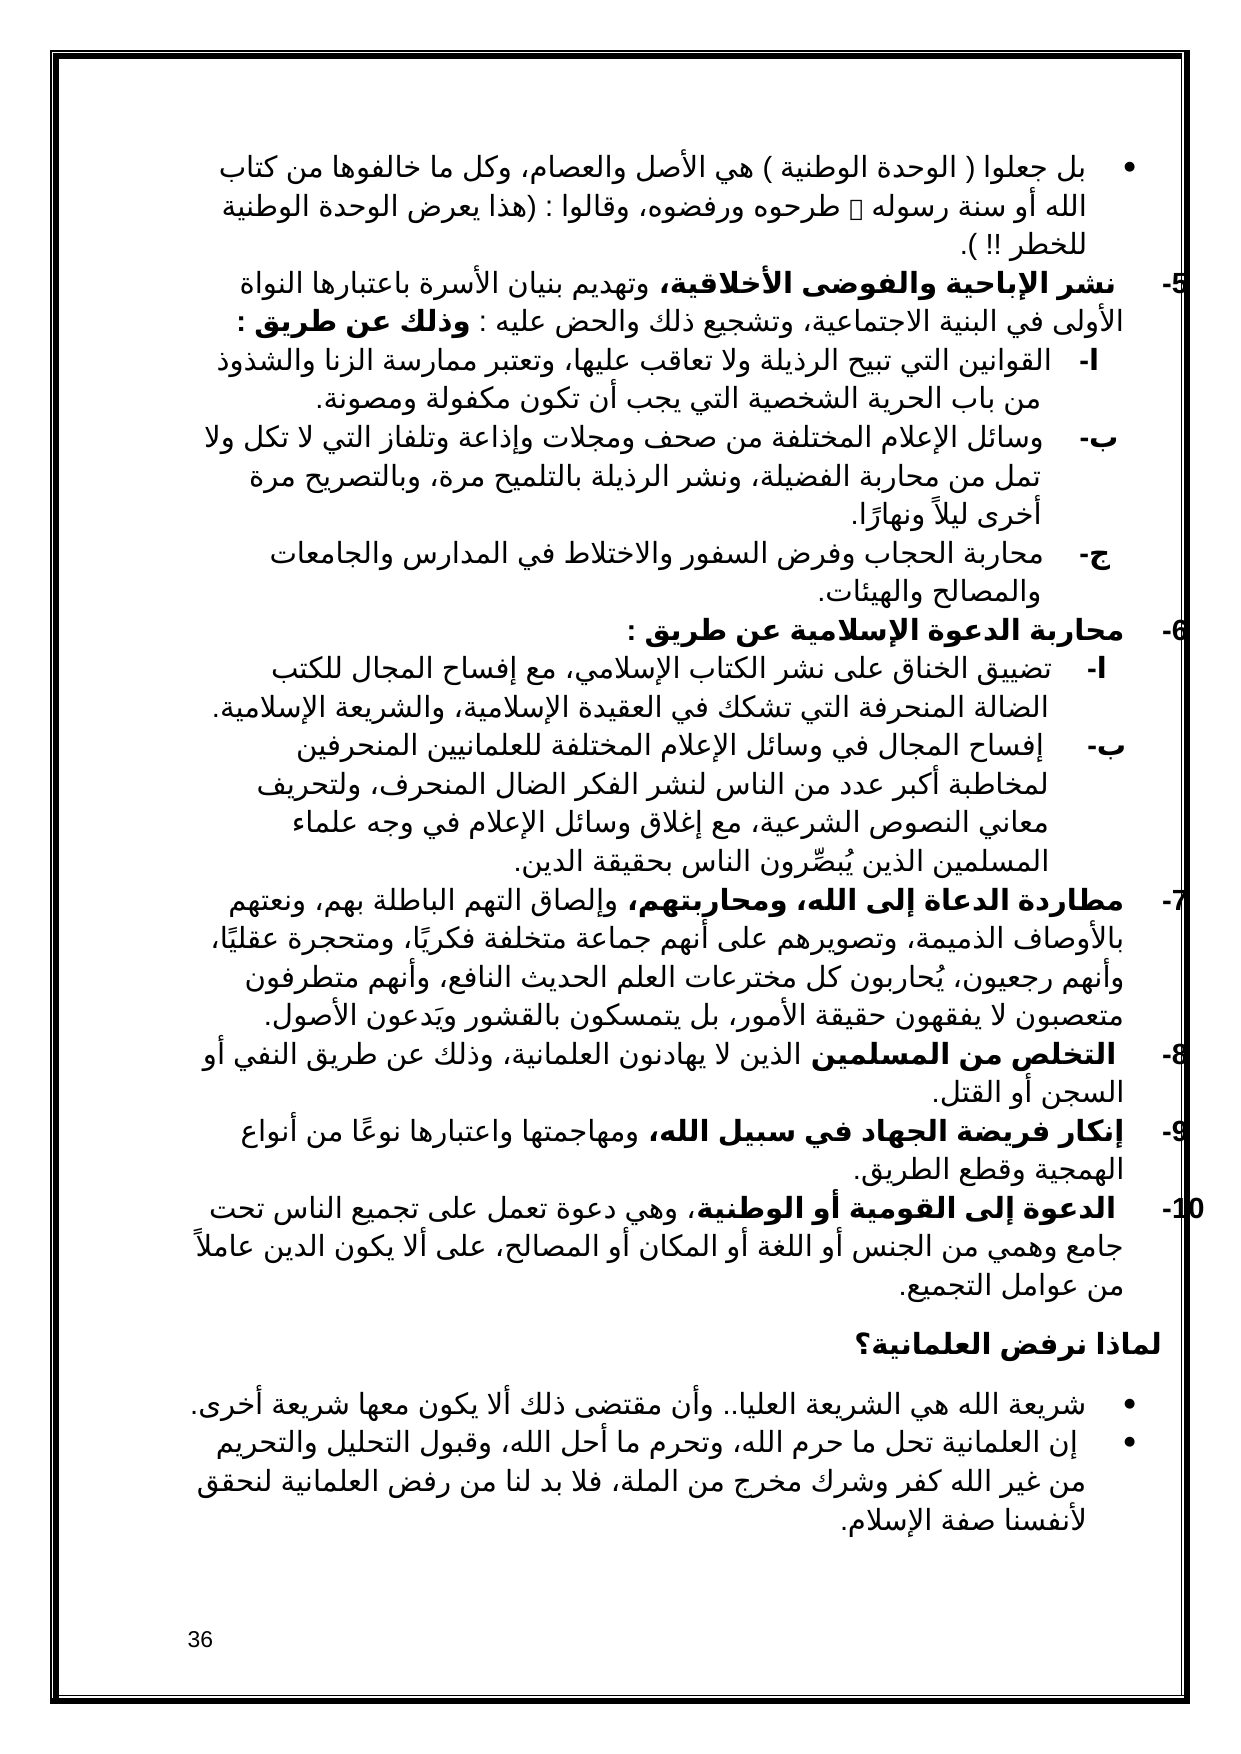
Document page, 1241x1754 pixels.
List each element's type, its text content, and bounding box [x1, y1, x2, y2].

list شريعة الله هي الشريعة العليا.. وأن مقتضى ذلك ألا يكون معها شريعة أخرى. [187, 1387, 1124, 1420]
list الدعوة إلى القومية أو الوطنية، وهي دعوة تعمل على تجميع الناس تحت جامع وهمي من الجنس أو اللغة أو المكان أو المصالح، على ألا يكون الدين عاملاً من عوامل التجميع. [187, 1191, 1162, 1301]
list إنكار فريضة الجهاد في سبيل الله، ومهاجمتها واعتبارها نوعًا من أنواع الهمجية وقطع الطريق. [187, 1114, 1162, 1186]
list محاربة الدعوة الإسلامية عن طريق : [187, 613, 1162, 646]
list التخلص من المسلمين الذين لا يهادنون العلمانية، وذلك عن طريق النفي أو السجن أو القتل. [187, 1037, 1162, 1109]
list القوانين التي تبيح الرذيلة ولا تعاقب عليها، وتعتبر ممارسة الزنا والشذوذ من باب الحرية الشخصية التي يجب أن تكون مكفولة ومصونة. [187, 343, 1079, 415]
list محاربة الحجاب وفرض السفور والاختلاط في المدارس والجامعات والمصالح والهيئات. [187, 536, 1079, 608]
list مطاردة الدعاة إلى الله، ومحاربتهم، وإلصاق التهم الباطلة بهم، ونعتهم بالأوصاف الذميمة، وتصويرهم على أنهم جماعة متخلفة فكريًا، ومتحجرة عقليًا، وأنهم رجعيون، يُحاربون كل مخترعات العلم الحديث النافع، وأنهم متطرفون متعصبون لا يفقهون حقيقة الأمور، بل يتمسكون بالقشور ويَدعون الأصول. [187, 882, 1162, 1032]
list إن العلمانية تحل ما حرم الله، وتحرم ما أحل الله، وقبول التحليل والتحريم من غير الله كفر وشرك مخرج من الملة، فلا بد لنا من رفض العلمانية لنحقق لأنفسنا صفة الإسلام. [187, 1425, 1124, 1536]
list وسائل الإعلام المختلفة من صحف ومجلات وإذاعة وتلفاز التي لا تكل ولا تمل من محاربة الفضيلة، ونشر الرذيلة بالتلميح مرة، وبالتصريح مرة أخرى ليلاً ونهارًا. [187, 420, 1079, 531]
list بل جعلوا ( الوحدة الوطنية ) هي الأصل والعصام، وكل ما خالفوها من كتاب الله أو سنة رسوله طرحوه ورفضوه، وقالوا : (هذا يعرض الوحدة الوطنية للخطر !! ). [187, 150, 1124, 261]
list تضييق الخناق على نشر الكتاب الإسلامي، مع إفساح المجال للكتب الضالة المنحرفة التي تشكك في العقيدة الإسلامية، والشريعة الإسلامية. [187, 651, 1087, 723]
text لماذا نرفض العلمانية؟ [187, 1327, 1162, 1361]
list إفساح المجال في وسائل الإعلام المختلفة للعلمانيين المنحرفين لمخاطبة أكبر عدد من الناس لنشر الفكر الضال المنحرف، ولتحريف معاني النصوص الشرعية، مع إغلاق وسائل الإعلام في وجه علماء المسلمين الذين يُبصِّرون الناس بحقيقة الدين. [187, 728, 1087, 877]
list نشر الإباحية والفوضى الأخلاقية، وتهديم بنيان الأسرة باعتبارها النواة الأولى في البنية الاجتماعية، وتشجيع ذلك والحض عليه : وذلك عن طريق : [187, 266, 1162, 338]
